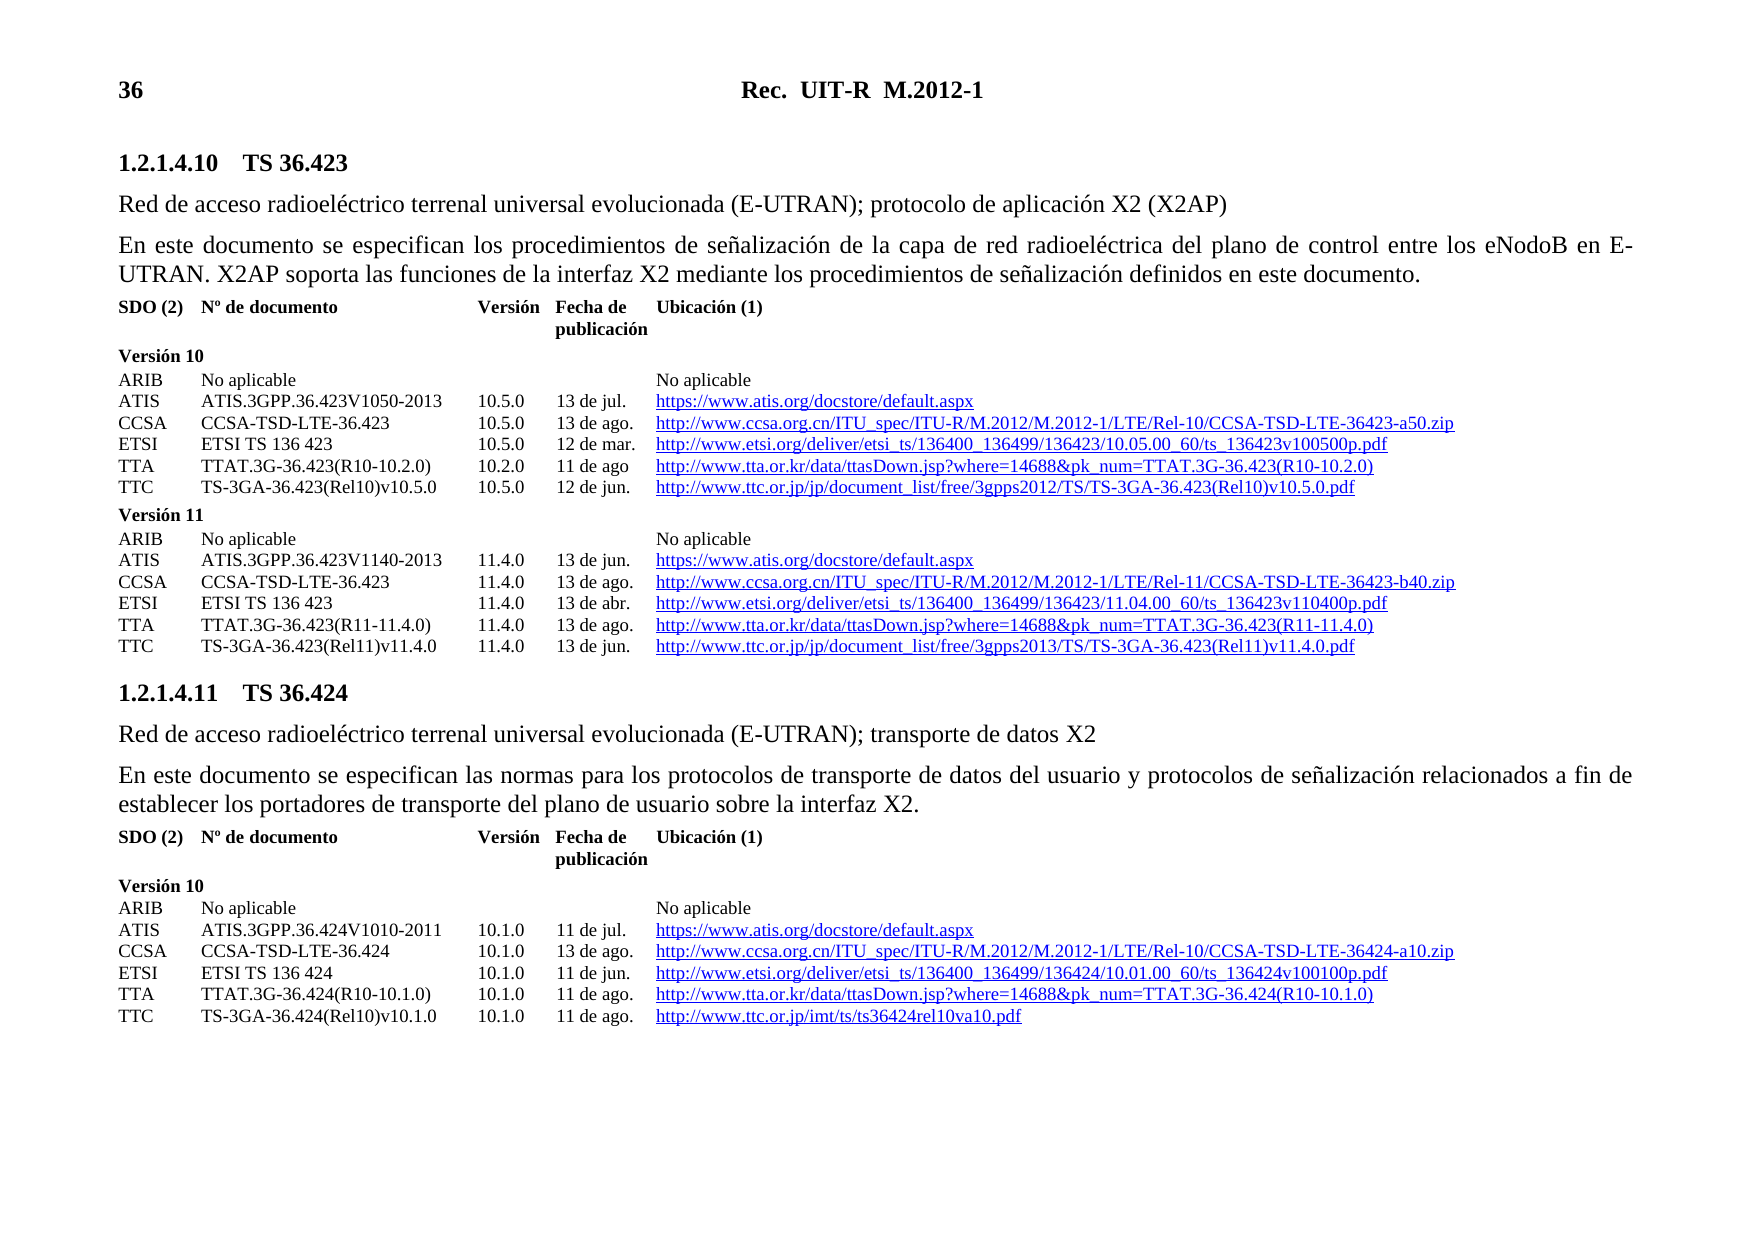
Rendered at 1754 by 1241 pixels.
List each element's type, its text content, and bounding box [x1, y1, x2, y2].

text ETSI ETSI TS 136 423 10.5.0 12 de mar. http://www.etsi.org/deliver/etsi_ts/136400_136499/136423/10.05.00_60/ts_136423v100500p.pdf [118, 433, 1636, 455]
text ATIS ATIS.3GPP.36.423V1050-2013 10.5.0 13 de jul. https://www.atis.org/docstore/default.aspx [118, 390, 1636, 412]
subtitle 1.2.1.4.10 TS 36.423 [118, 148, 1636, 176]
text TTC TS-3GA-36.424(Rel10)v10.1.0 10.1.0 11 de ago. http://www.ttc.or.jp/imt/ts/ts36424rel10va10.pdf [118, 1005, 1636, 1026]
text ETSI ETSI TS 136 423 11.4.0 13 de abr. http://www.etsi.org/deliver/etsi_ts/136400_136499/136423/11.04.00_60/ts_136423v110400p.pdf [118, 592, 1636, 614]
text ARIB No aplicable No aplicable [118, 369, 1636, 390]
subtitle 1.2.1.4.11 TS 36.424 [118, 678, 1636, 706]
text TTA TTAT.3G-36.423(R11-11.4.0) 11.4.0 13 de ago. http://www.tta.or.kr/data/ttasDown.jsp?where=14688&pk_num=TTAT.3G-36.423(R11-11.4.0) [118, 614, 1636, 635]
text ARIB No aplicable No aplicable [118, 527, 1636, 549]
text En este documento se especifican las normas para los protocolos de transporte de datos del usuario y protocolos de señalización relacionados a fin de establecer los portadores de transporte del plano de usuario sobre la interfaz X2. [118, 760, 1636, 818]
text Red de acceso radioeléctrico terrenal universal evolucionada (E-UTRAN); protocolo de aplicación X2 (X2AP) [118, 189, 1636, 218]
text ATIS ATIS.3GPP.36.423V1140-2013 11.4.0 13 de jun. https://www.atis.org/docstore/default.aspx [118, 549, 1636, 571]
text TTA TTAT.3G-36.424(R10-10.1.0) 10.1.0 11 de ago. http://www.tta.or.kr/data/ttasDown.jsp?where=14688&pk_num=TTAT.3G-36.424(R10-10.1.0) [118, 983, 1636, 1005]
text TTC TS-3GA-36.423(Rel10)v10.5.0 10.5.0 12 de jun. http://www.ttc.or.jp/jp/document_list/free/3gpps2012/TS/TS-3GA-36.423(Rel10)v10.5.0.pdf [118, 476, 1636, 498]
text Versión 10 [118, 875, 1636, 897]
text Red de acceso radioeléctrico terrenal universal evolucionada (E-UTRAN); transporte de datos X2 [118, 719, 1636, 748]
text CCSA CCSA-TSD-LTE-36.423 10.5.0 13 de ago. http://www.ccsa.org.cn/ITU_spec/ITU-R/M.2012/M.2012-1/LTE/Rel-10/CCSA-TSD-LTE-36423-a50.zip [118, 412, 1636, 433]
text CCSA CCSA-TSD-LTE-36.423 11.4.0 13 de ago. http://www.ccsa.org.cn/ITU_spec/ITU-R/M.2012/M.2012-1/LTE/Rel-11/CCSA-TSD-LTE-36423-b40.zip [118, 571, 1636, 592]
text ARIB No aplicable No aplicable [118, 897, 1636, 918]
text TTC TS-3GA-36.423(Rel11)v11.4.0 11.4.0 13 de jun. http://www.ttc.or.jp/jp/document_list/free/3gpps2013/TS/TS-3GA-36.423(Rel11)v11.4.0.pdf [118, 635, 1636, 657]
text CCSA CCSA-TSD-LTE-36.424 10.1.0 13 de ago. http://www.ccsa.org.cn/ITU_spec/ITU-R/M.2012/M.2012-1/LTE/Rel-10/CCSA-TSD-LTE-36424-a10.zip [118, 940, 1636, 962]
text Versión 11 [118, 504, 1636, 526]
text SDO (2) Nº de documento Versión Fecha de Ubicación (1) publicación [118, 826, 1636, 869]
text ETSI ETSI TS 136 424 10.1.0 11 de jun. http://www.etsi.org/deliver/etsi_ts/136400_136499/136424/10.01.00_60/ts_136424v100100p.pdf [118, 962, 1636, 983]
text SDO (2) Nº de documento Versión Fecha de Ubicación (1) publicación [118, 296, 1636, 339]
text En este documento se especifican los procedimientos de señalización de la capa de red radioeléctrica del plano de control entre los eNodoB en E-UTRAN. X2AP soporta las funciones de la interfaz X2 mediante los procedimientos de señalización definidos en este documento. [118, 230, 1636, 288]
text ATIS ATIS.3GPP.36.424V1010-2011 10.1.0 11 de jul. https://www.atis.org/docstore/default.aspx [118, 918, 1636, 940]
text TTA TTAT.3G-36.423(R10-10.2.0) 10.2.0 11 de ago http://www.tta.or.kr/data/ttasDown.jsp?where=14688&pk_num=TTAT.3G-36.423(R10-10.2.0) [118, 455, 1636, 476]
text Versión 10 [118, 345, 1636, 367]
